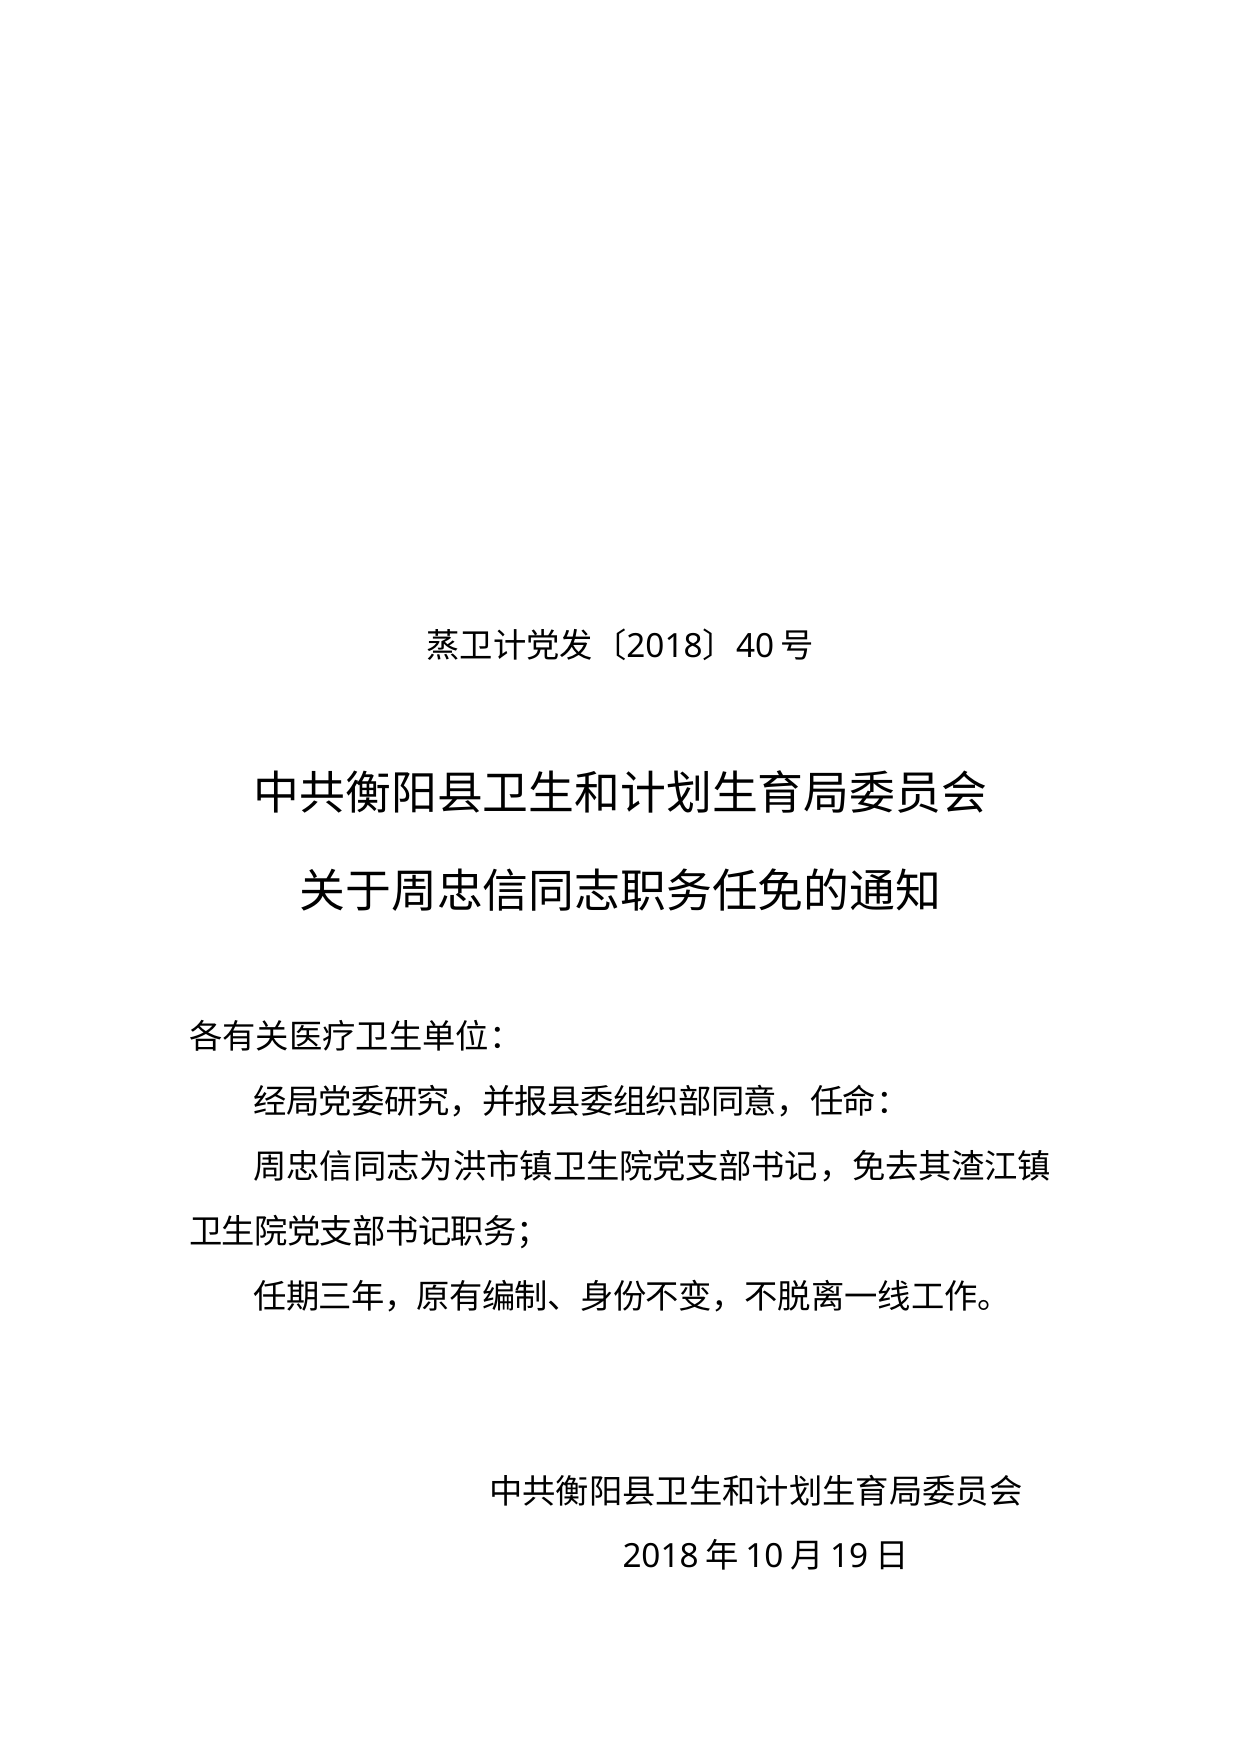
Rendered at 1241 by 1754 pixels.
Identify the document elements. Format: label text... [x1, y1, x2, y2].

text 经局党委研究，并报县委组织部同意，任命： [189, 1066, 1051, 1131]
text 2018年10月19日 [189, 1521, 1051, 1586]
text 中共衡阳县卫生和计划生育局委员会 [189, 741, 1051, 838]
text 蒸卫计党发〔2018〕40号 [189, 611, 1051, 676]
text 各有关医疗卫生单位： [189, 1001, 1051, 1066]
text 关于周忠信同志职务任免的通知 [189, 838, 1051, 936]
text 周忠信同志为洪市镇卫生院党支部书记，免去其渣江镇卫生院党支部书记职务； [189, 1131, 1051, 1261]
text 中共衡阳县卫生和计划生育局委员会 [189, 1456, 1051, 1521]
text 任期三年，原有编制、身份不变，不脱离一线工作。 [189, 1261, 1051, 1326]
